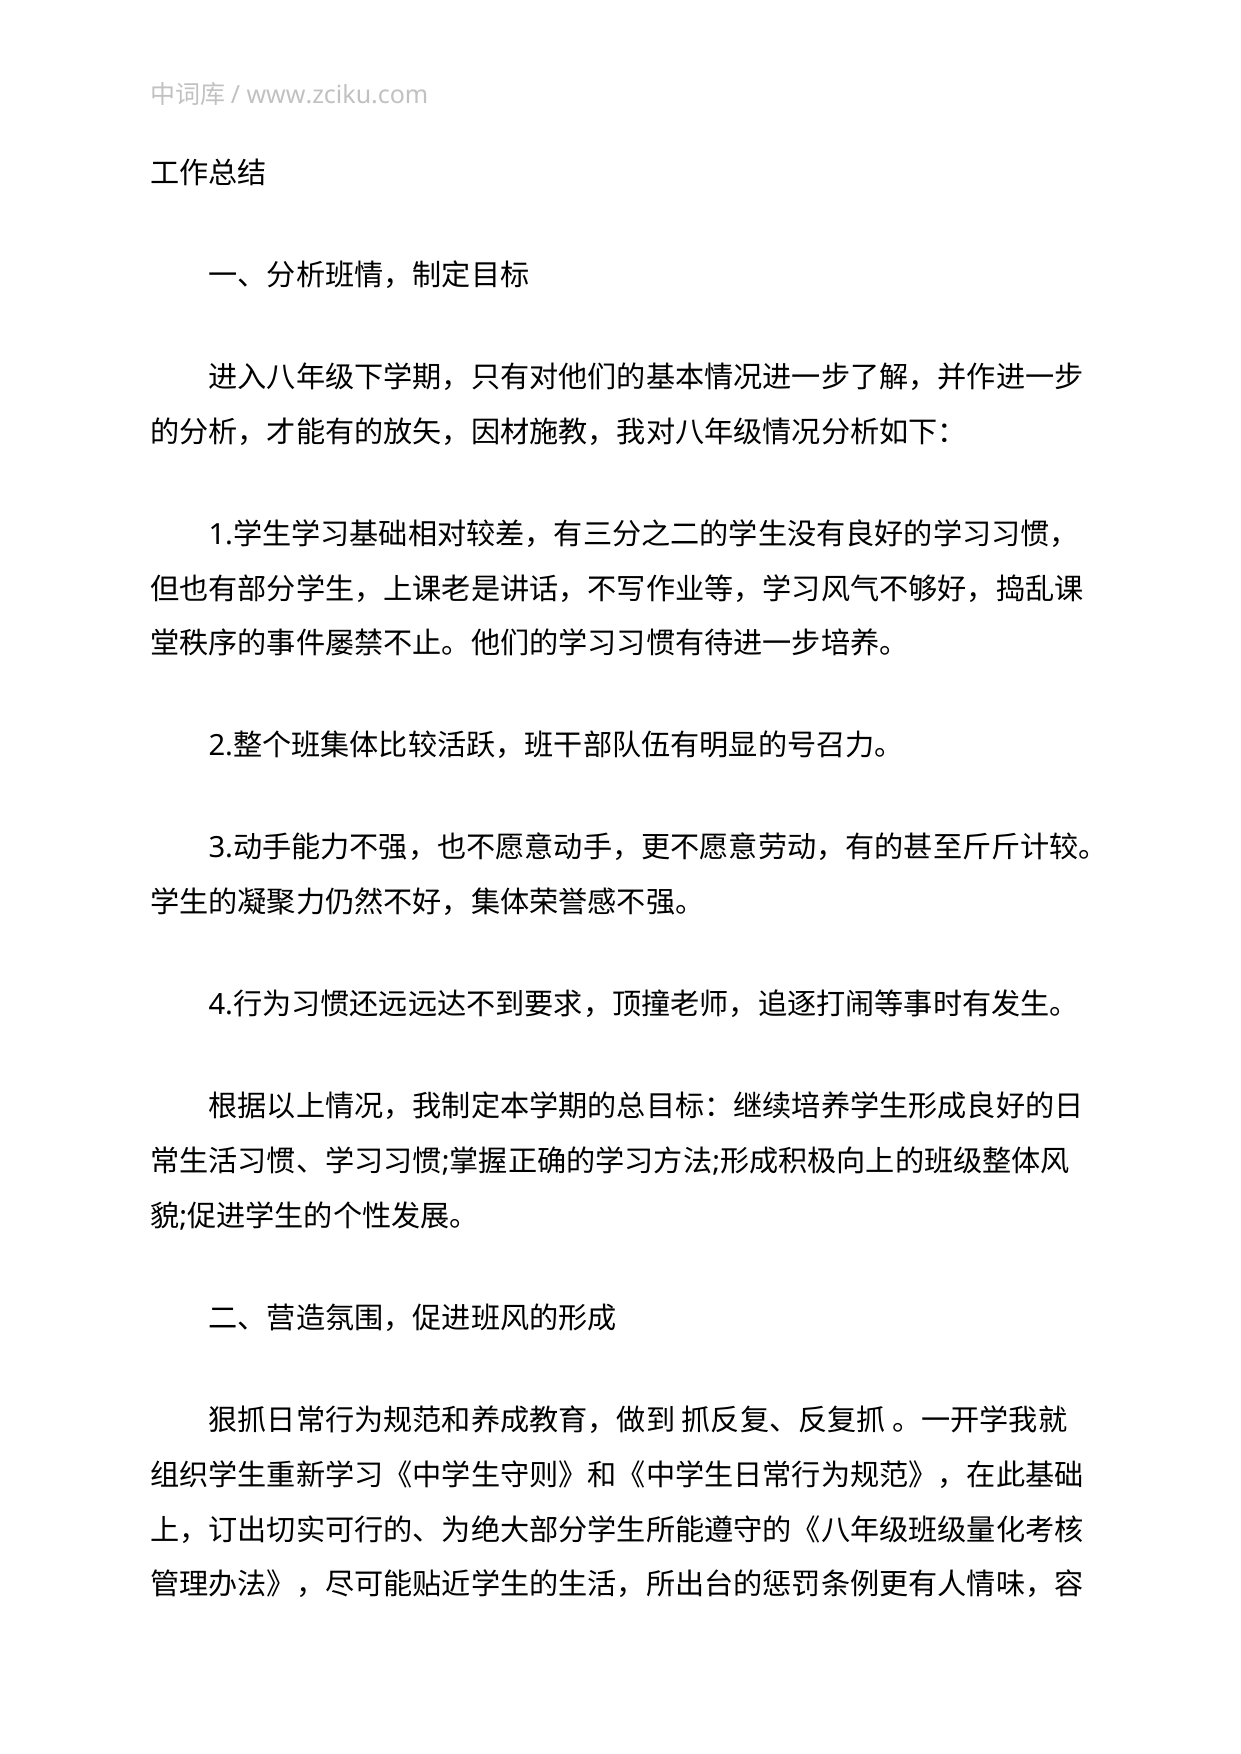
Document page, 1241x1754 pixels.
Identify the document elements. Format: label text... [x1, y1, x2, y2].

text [150, 1396, 1090, 1603]
text 2.整个班集体比较活跃，班干部队伍有明显的号召力。 [150, 722, 1090, 764]
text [150, 150, 1090, 192]
text 根据以上情况，我制定本学期的总目标：继续培养学生形成良好的日常生活习惯、学习习惯;掌握正确的学习方法;形成积极向上的班级整体风貌;促进学生的个性发展。 [150, 1083, 1090, 1235]
text 进入八年级下学期，只有对他们的基本情况进一步了解，并作进一步的分析，才能有的放矢，因材施教，我对八年级情况分析如下： [150, 353, 1090, 451]
text 二、营造氛围，促进班风的形成 [150, 1294, 1090, 1337]
text 3.动手能力不强，也不愿意动手，更不愿意劳动，有的甚至斤斤计较。学生的凝聚力仍然不好，集体荣誉感不强。 [150, 824, 1090, 921]
text 1.学生学习基础相对较差，有三分之二的学生没有良好的学习习惯，但也有部分学生，上课老是讲话，不写作业等，学习风气不够好，捣乱课堂秩序的事件屡禁不止。他们的学习习惯有待进一步培养。 [150, 510, 1090, 662]
text 一、分析班情，制定目标 [150, 252, 1090, 294]
text 4.行为习惯还远远达不到要求，顶撞老师，追逐打闹等事时有发生。 [150, 981, 1090, 1023]
